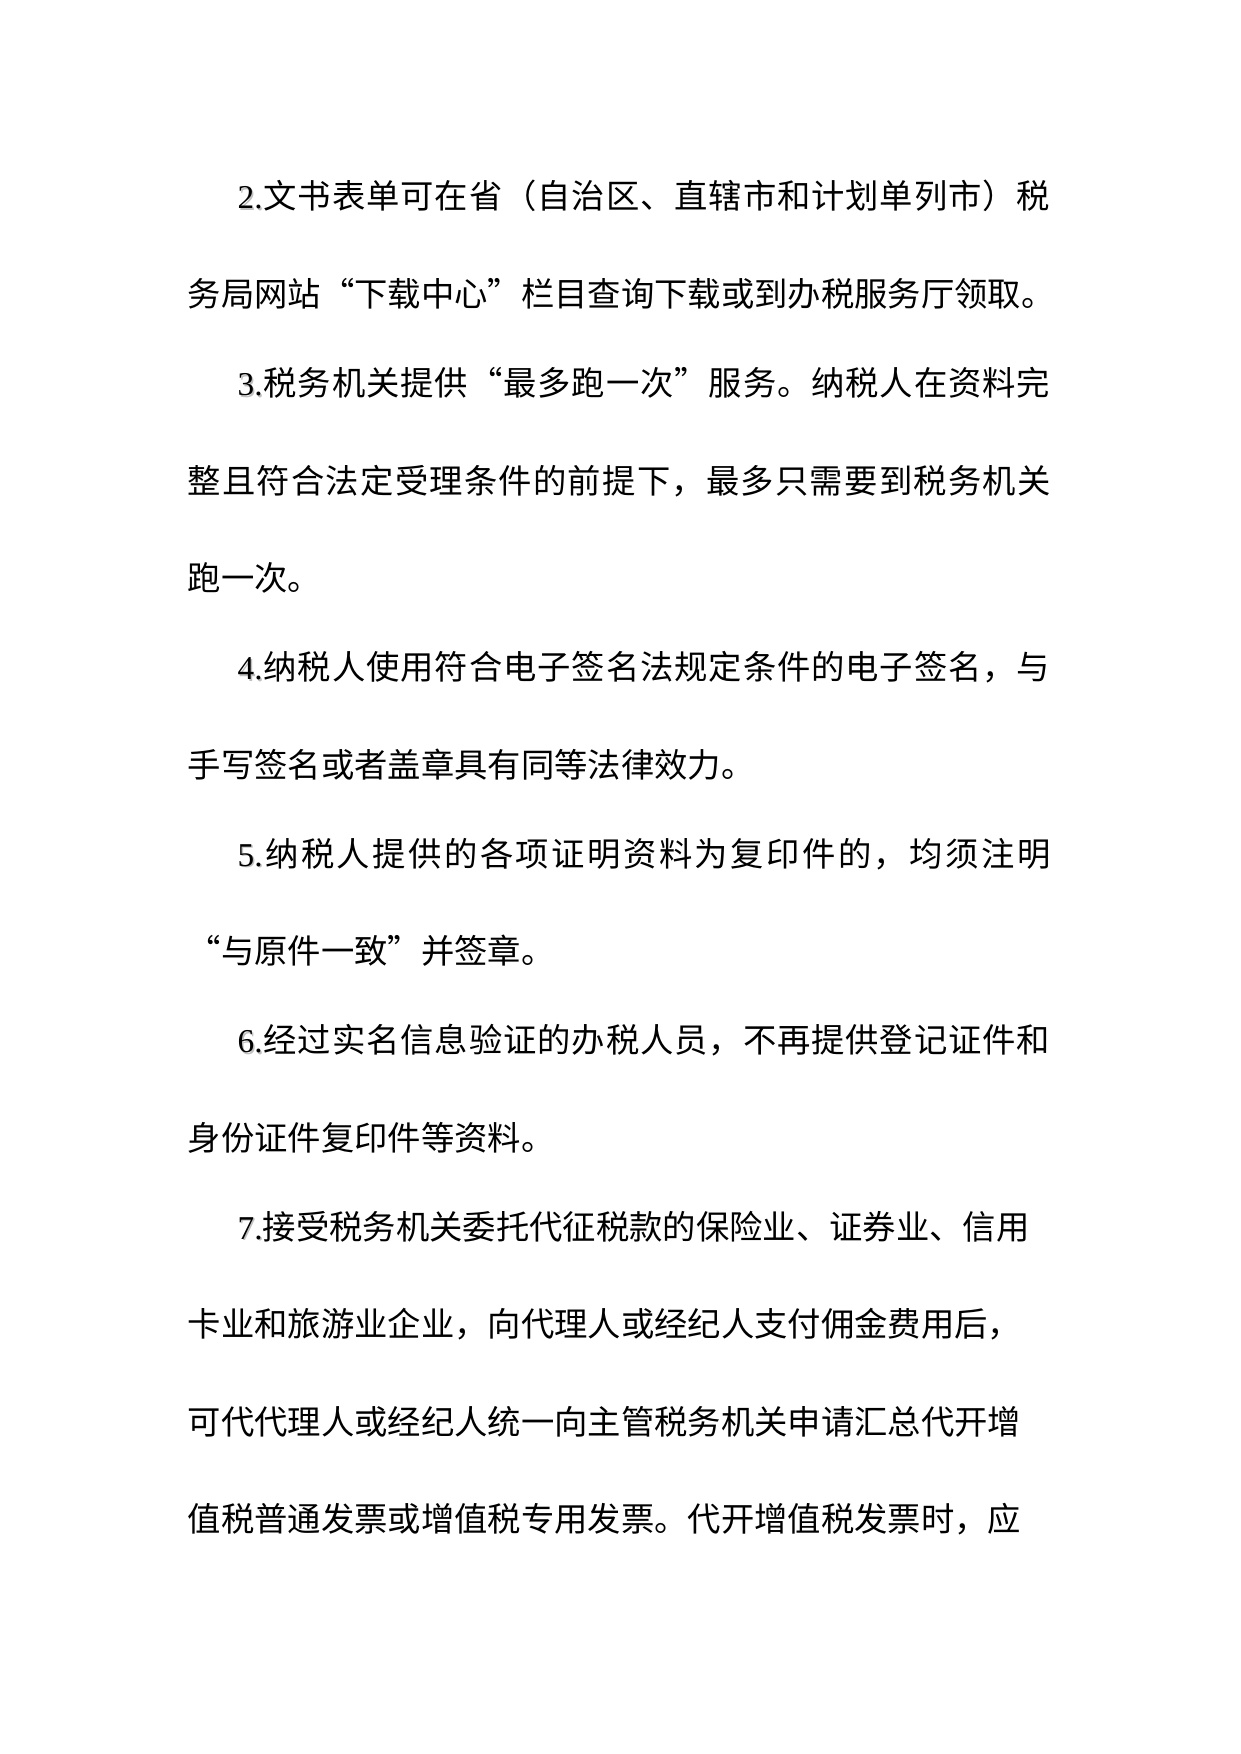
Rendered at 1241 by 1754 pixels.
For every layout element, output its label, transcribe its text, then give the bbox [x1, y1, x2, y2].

text 4.纳税人使用符合电子签名法规定条件的电子签名，与手写签名或者盖章具有同等法律效力。 [187, 633, 1053, 795]
text 6.经过实名信息验证的办税人员，不再提供登记证件和身份证件复印件等资料。 [187, 1006, 1053, 1168]
text 3.税务机关提供“最多跑一次”服务。纳税人在资料完整且符合法定受理条件的前提下，最多只需要到税务机关跑一次。 [187, 348, 1053, 608]
text 2.文书表单可在省（自治区、直辖市和计划单列市）税务局网站“下载中心”栏目查询下载或到办税服务厅领取。 [187, 162, 1053, 324]
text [187, 1192, 1053, 1550]
text 5.纳税人提供的各项证明资料为复印件的，均须注明“与原件一致”并签章。 [187, 819, 1053, 982]
